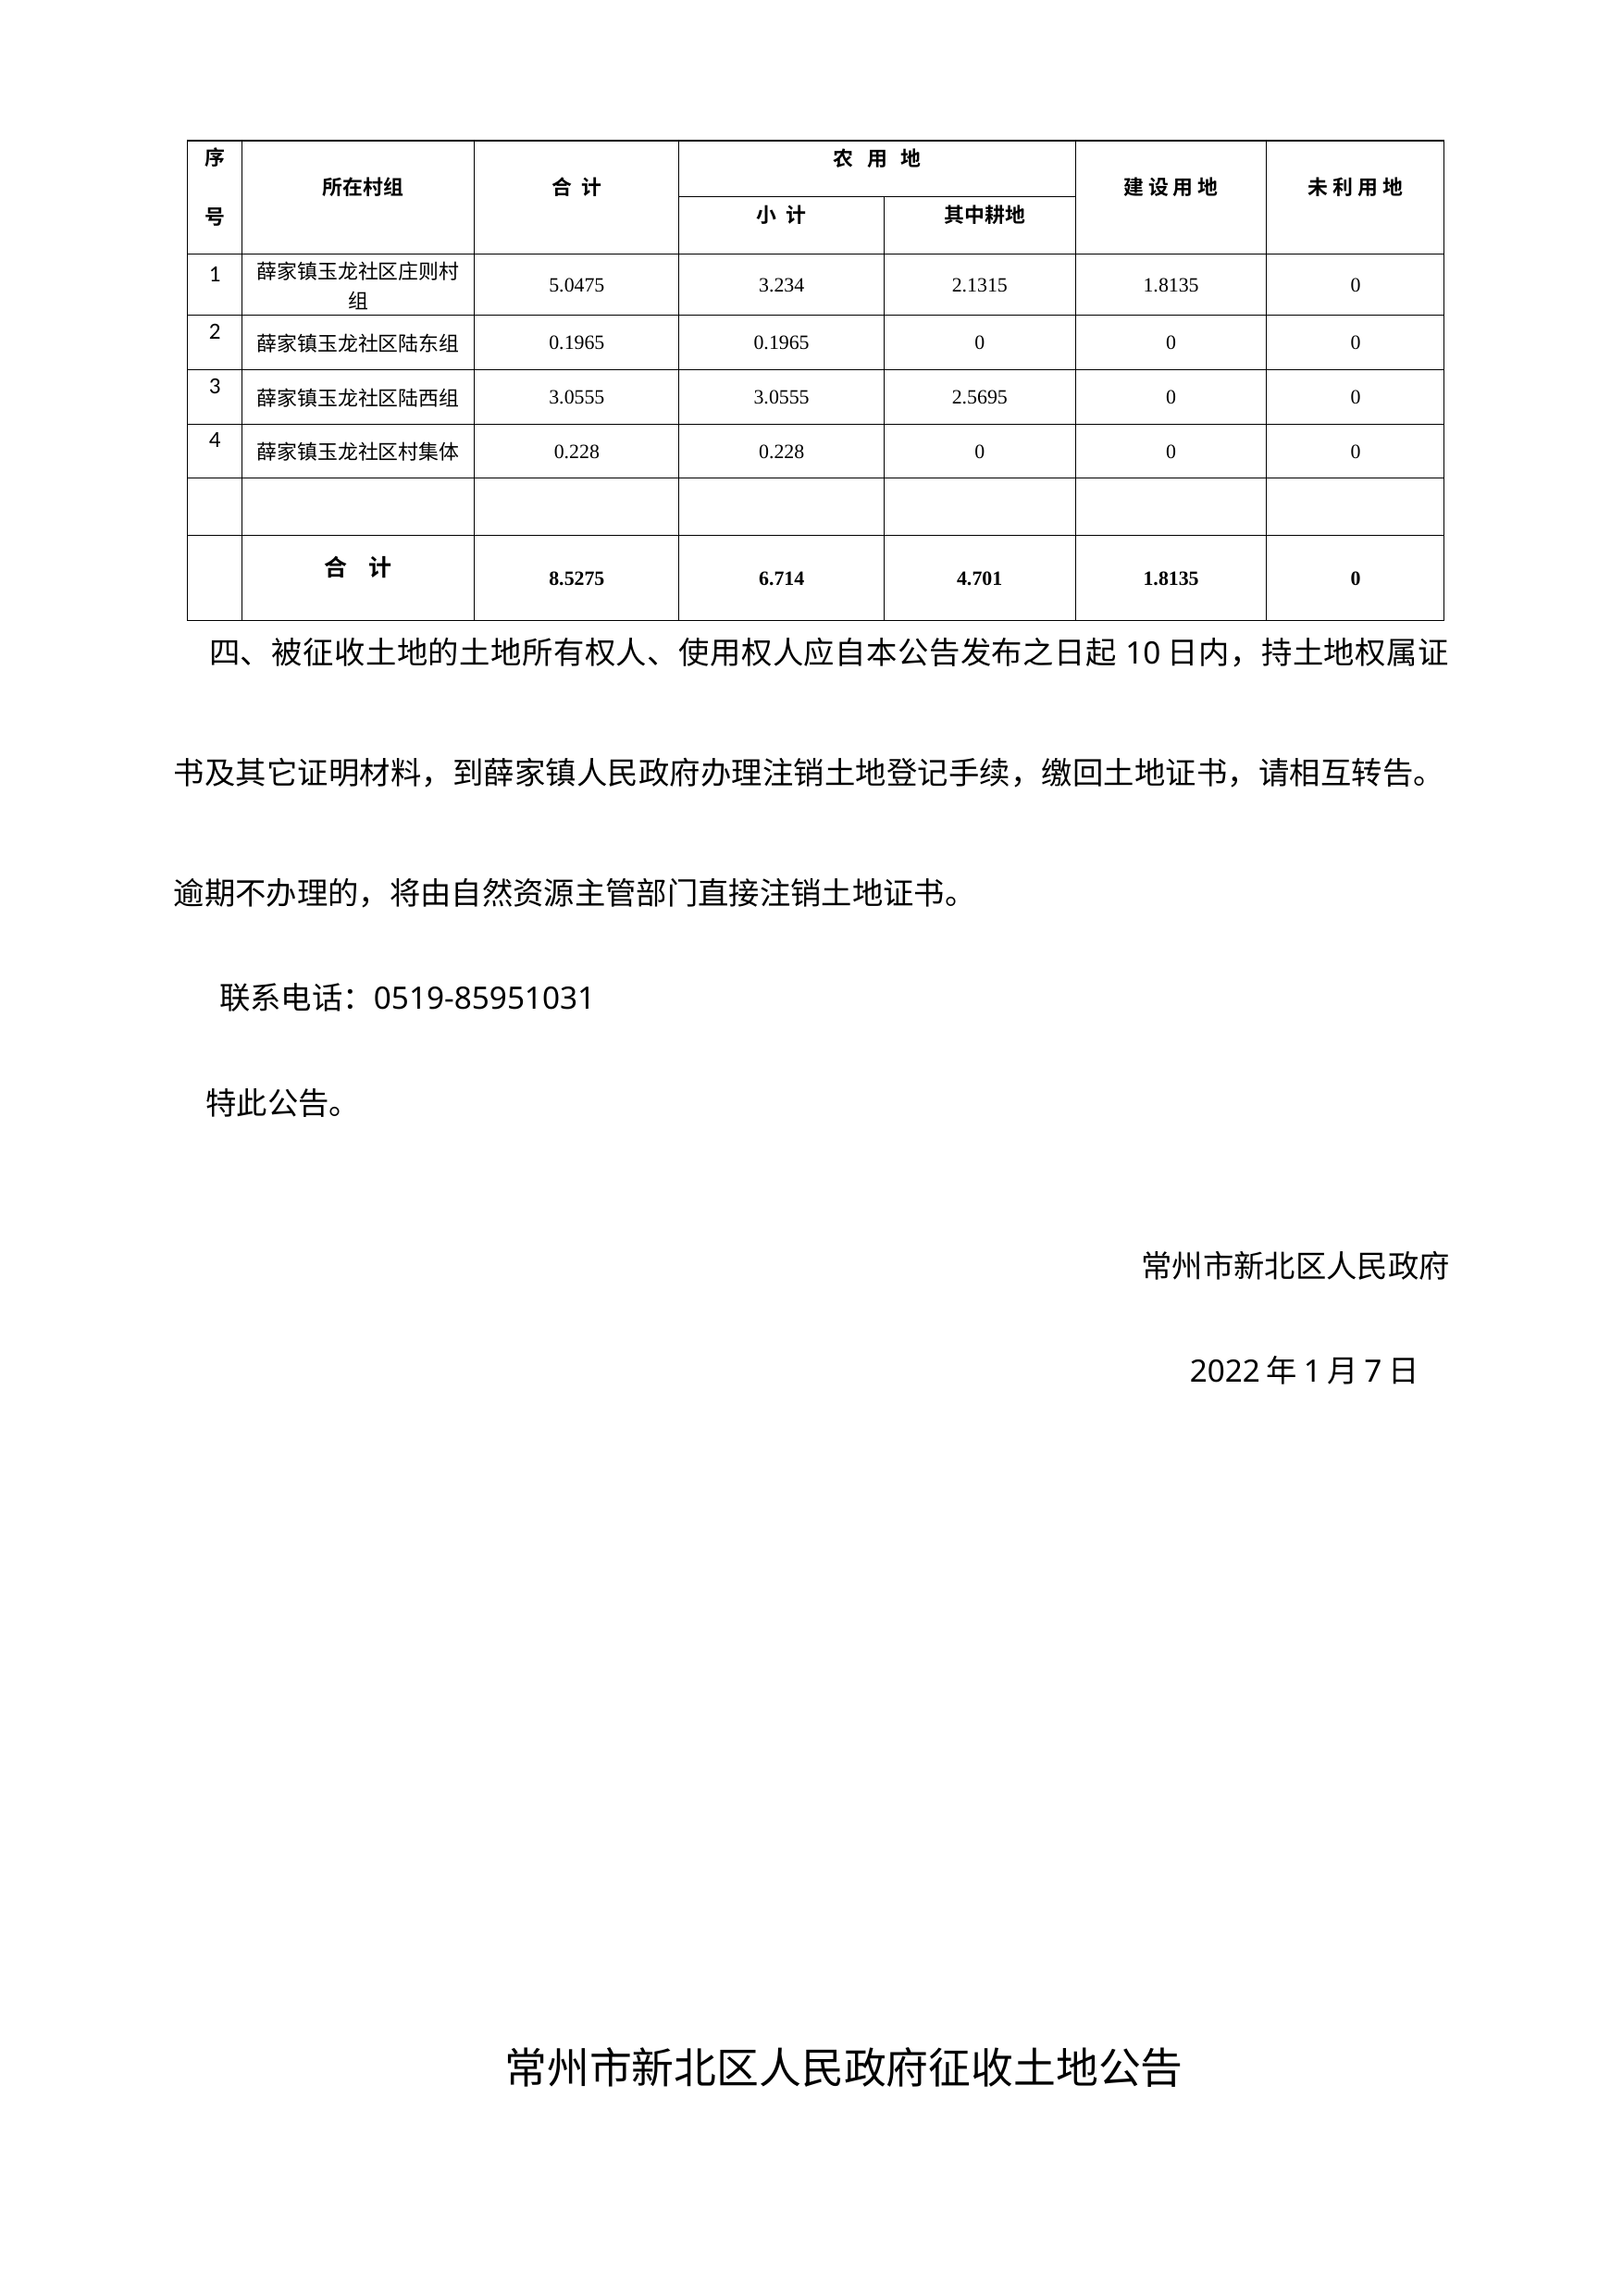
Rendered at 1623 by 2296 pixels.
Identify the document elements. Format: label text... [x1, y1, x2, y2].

table_cell 6.714 [679, 536, 884, 619]
text 常州市新北区人民政府 [173, 1234, 1449, 1294]
table_cell 0.1965 [679, 316, 884, 369]
table_cell 0 [885, 316, 1075, 369]
text 特此公告。 [173, 1071, 1449, 1131]
table_cell 0 [1267, 316, 1443, 369]
table_cell [1267, 478, 1443, 535]
table_cell 0.1965 [475, 316, 678, 369]
table_cell 0 [1076, 316, 1266, 369]
table_cell 5.0475 [475, 254, 678, 315]
table_cell [242, 478, 474, 535]
table_cell 0 [1267, 370, 1443, 423]
table_cell 3.0555 [679, 370, 884, 423]
table_cell [188, 478, 242, 535]
table_cell 薛家镇玉龙社区村集体 [242, 425, 474, 478]
table_cell 薛家镇玉龙社区陆东组 [242, 316, 474, 369]
text 常州市新北区人民政府征收土地公告 [173, 2020, 1429, 2111]
table_cell 3 [188, 370, 242, 423]
table_cell 0 [1076, 425, 1266, 478]
table_header 未 利 用 地 [1267, 142, 1443, 254]
text 联系电话：0519-85951031 [173, 966, 1449, 1026]
table_cell 0.228 [475, 425, 678, 478]
table_cell 2.1315 [885, 254, 1075, 315]
table_cell 薛家镇玉龙社区陆西组 [242, 370, 474, 423]
table_cell 3.234 [679, 254, 884, 315]
table_cell 0 [1267, 254, 1443, 315]
table_cell 1.8135 [1076, 536, 1266, 619]
table_cell [679, 478, 884, 535]
text 2022年1月7日 [173, 1338, 1419, 1398]
table_cell 2 [188, 316, 242, 369]
table_header 合 计 [475, 142, 678, 254]
table_cell 0 [885, 425, 1075, 478]
table_cell 0 [1267, 536, 1443, 619]
table_cell 薛家镇玉龙社区庄则村组 [242, 254, 474, 315]
table_cell 其中耕地 [885, 197, 1075, 254]
table_cell [1076, 478, 1266, 535]
table_cell 3.0555 [475, 370, 678, 423]
table_cell 0 [1076, 370, 1266, 423]
table_cell [188, 536, 242, 619]
table_header 建 设 用 地 [1076, 142, 1266, 254]
table_cell 0.228 [679, 425, 884, 478]
table_cell 8.5275 [475, 536, 678, 619]
table_header 农 用 地 [679, 142, 1075, 196]
table_cell 4 [188, 425, 242, 478]
table_cell 4.701 [885, 536, 1075, 619]
table_cell [885, 478, 1075, 535]
table_cell 合 计 [242, 536, 474, 619]
table_cell 1.8135 [1076, 254, 1266, 315]
table_header 序 号 [188, 142, 242, 254]
table_cell 0 [1267, 425, 1443, 478]
table_cell 2.5695 [885, 370, 1075, 423]
table_cell 小 计 [679, 197, 884, 254]
table_header 所在村组 [242, 142, 474, 254]
table_cell 1 [188, 254, 242, 315]
table_cell [475, 478, 678, 535]
text 四、被征收土地的土地所有权人、使用权人应自本公告发布之日起10日内，持土地权属证书及其它证明材料，到薛家镇人民政府办理注销土地登记手续，缴回土地证书，请相互转告。逾期不办理的，将由自然资源主管部门直接注销土地证书。 [173, 621, 1449, 922]
